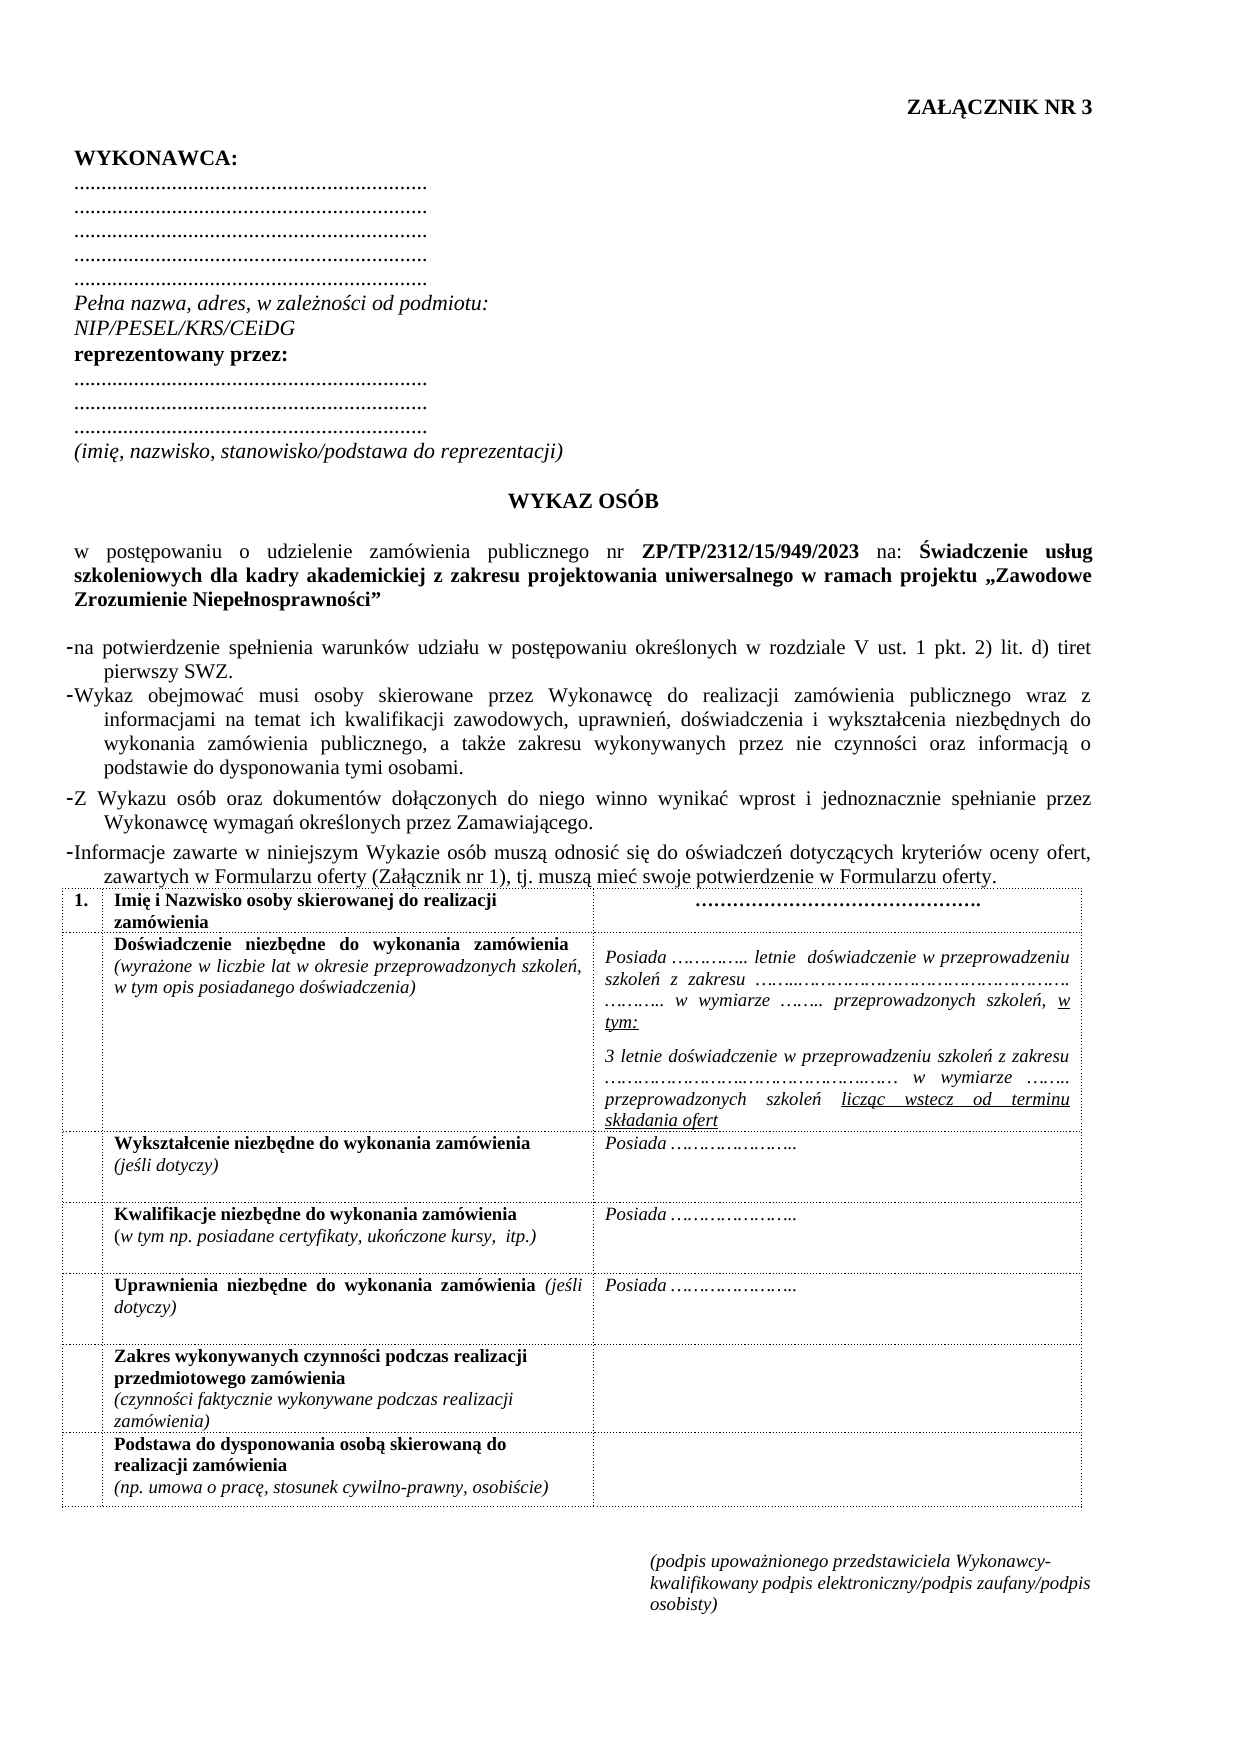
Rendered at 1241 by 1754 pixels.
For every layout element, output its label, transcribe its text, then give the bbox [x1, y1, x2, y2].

text ZAŁĄCZNIK NR 3 [74, 94, 1093, 119]
table_cell [63, 932, 103, 1131]
text NIP/PESEL/KRS/CEiDG [74, 315, 1093, 341]
table_cell Posiada ………………….. [594, 1202, 1081, 1273]
text WYKAZ OSÓB [74, 488, 1093, 513]
table_cell [63, 1202, 103, 1273]
text (podpis upoważnionego przedstawiciela Wykonawcy- kwalifikowany podpis elektroniczny/podpis zaufany/podpis osobisty) [650, 1550, 1093, 1615]
list Wykaz obejmować musi osoby skierowane przez Wykonawcę do realizacji zamówienia publicznego wraz z informacjami na temat ich kwalifikacji zawodowych, uprawnień, doświadczenia i wykształcenia niezbędnych do wykonania zamówienia publicznego, a także zakresu wykonywanych przez nie czynności oraz informacją o podstawie do dysponowania tymi osobami. [66, 683, 1093, 779]
table_header Imię i Nazwisko osoby skierowanej do realizacji zamówienia [103, 888, 594, 932]
table_cell Posiada ………………….. [594, 1273, 1081, 1344]
text (imię, nazwisko, stanowisko/podstawa do reprezentacji) [74, 438, 1093, 463]
table_cell Posiada ………………….. [594, 1131, 1081, 1202]
text Pełna nazwa, adres, w zależności od podmiotu: [74, 290, 1093, 315]
table_header 1. [63, 888, 103, 932]
text reprezentowany przez: [74, 341, 1093, 366]
list na potwierdzenie spełnienia warunków udziału w postępowaniu określonych w rozdziale V ust. 1 pkt. 2) lit. d) tiret pierwszy SWZ. [66, 635, 1093, 683]
table_cell [63, 1432, 103, 1506]
table_cell Uprawnienia niezbędne do wykonania zamówienia (jeśli dotyczy) [103, 1273, 594, 1344]
text w postępowaniu o udzielenie zamówienia publicznego nr ZP/TP/2312/15/949/2023 na: Świadczenie usług szkoleniowych dla kadry akademickiej z zakresu projektowania uniwersalnego w ramach projektu „Zawodowe Zrozumienie Niepełnosprawności” [74, 539, 1093, 611]
list Informacje zawarte w niniejszym Wykazie osób muszą odnosić się do oświadczeń dotyczących kryteriów oceny ofert, zawartych w Formularzu oferty (Załącznik nr 1), tj. muszą mieć swoje potwierdzenie w Formularzu oferty. [66, 840, 1093, 888]
text WYKONAWCA: [74, 144, 1093, 170]
table_cell [594, 1344, 1081, 1432]
table_cell Podstawa do dysponowania osobą skierowaną do realizacji zamówienia (np. umowa o pracę, stosunek cywilno-prawny, osobiście) [103, 1432, 594, 1506]
table_header ………………………………………. [594, 888, 1081, 932]
table_cell Kwalifikacje niezbędne do wykonania zamówienia (w tym np. posiadane certyfikaty, ukończone kursy, itp.) [103, 1202, 594, 1273]
table_cell [63, 1131, 103, 1202]
table_cell [63, 1344, 103, 1432]
table_cell Doświadczenie niezbędne do wykonania zamówienia (wyrażone w liczbie lat w okresie przeprowadzonych szkoleń, w tym opis posiadanego doświadczenia) [103, 932, 594, 1131]
table_cell Zakres wykonywanych czynności podczas realizacji przedmiotowego zamówienia (czynności faktycznie wykonywane podczas realizacji zamówienia) [103, 1344, 594, 1432]
list Z Wykazu osób oraz dokumentów dołączonych do niego winno wynikać wprost i jednoznacznie spełnianie przez Wykonawcę wymagań określonych przez Zamawiającego. [66, 786, 1093, 834]
table_cell Wykształcenie niezbędne do wykonania zamówienia (jeśli dotyczy) [103, 1131, 594, 1202]
table_cell [594, 1432, 1081, 1506]
table_cell [63, 1273, 103, 1344]
table_cell Posiada ………….. letnie doświadczenie w przeprowadzeniu szkoleń z zakresu ……..………………………………………….……….. w wymiarze …….. przeprowadzonych szkoleń, w tym: 3 letnie doświadczenie w przeprowadzeniu szkoleń z zakresu …………………….………………….…… w wymiarze …….. przeprowadzonych szkoleń licząc wstecz od terminu składania ofert [594, 932, 1081, 1131]
